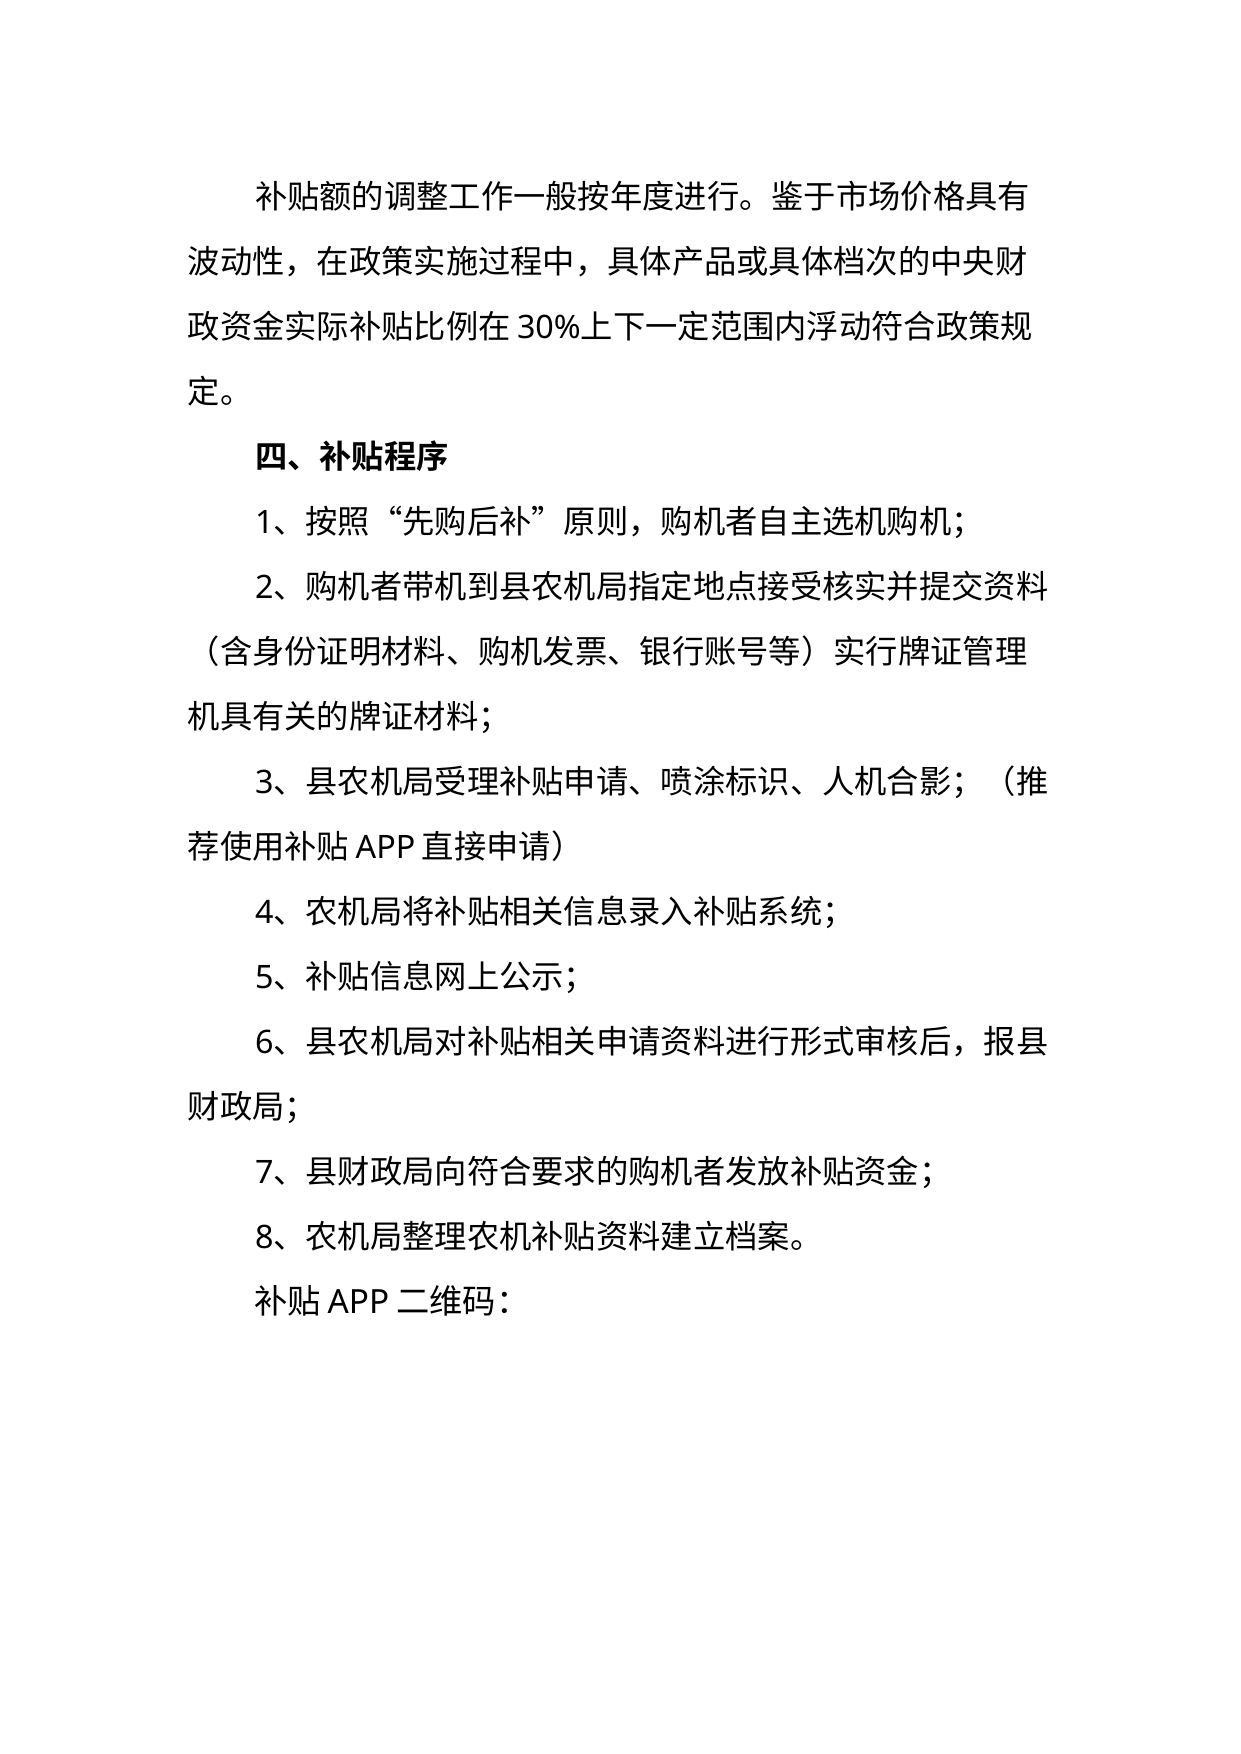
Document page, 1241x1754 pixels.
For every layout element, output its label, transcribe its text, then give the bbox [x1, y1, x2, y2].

text 4、农机局将补贴相关信息录入补贴系统； [187, 877, 1053, 942]
text 5、补贴信息网上公示； [187, 942, 1053, 1007]
text 3、县农机局受理补贴申请、喷涂标识、人机合影；（推荐使用补贴APP直接申请） [187, 747, 1053, 877]
text 6、县农机局对补贴相关申请资料进行形式审核后，报县财政局； [187, 1007, 1053, 1137]
text 补贴额的调整工作一般按年度进行。鉴于市场价格具有波动性，在政策实施过程中，具体产品或具体档次的中央财政资金实际补贴比例在30%上下一定范围内浮动符合政策规定。 [187, 162, 1053, 422]
text 1、按照“先购后补”原则，购机者自主选机购机； [187, 487, 1053, 552]
text 四、补贴程序 [187, 422, 1053, 487]
text 2、购机者带机到县农机局指定地点接受核实并提交资料（含身份证明材料、购机发票、银行账号等）实行牌证管理机具有关的牌证材料； [187, 552, 1053, 747]
text 7、县财政局向符合要求的购机者发放补贴资金； [187, 1137, 1053, 1202]
text 8、农机局整理农机补贴资料建立档案。 [187, 1202, 1053, 1267]
text 补贴APP二维码： [187, 1267, 1053, 1332]
